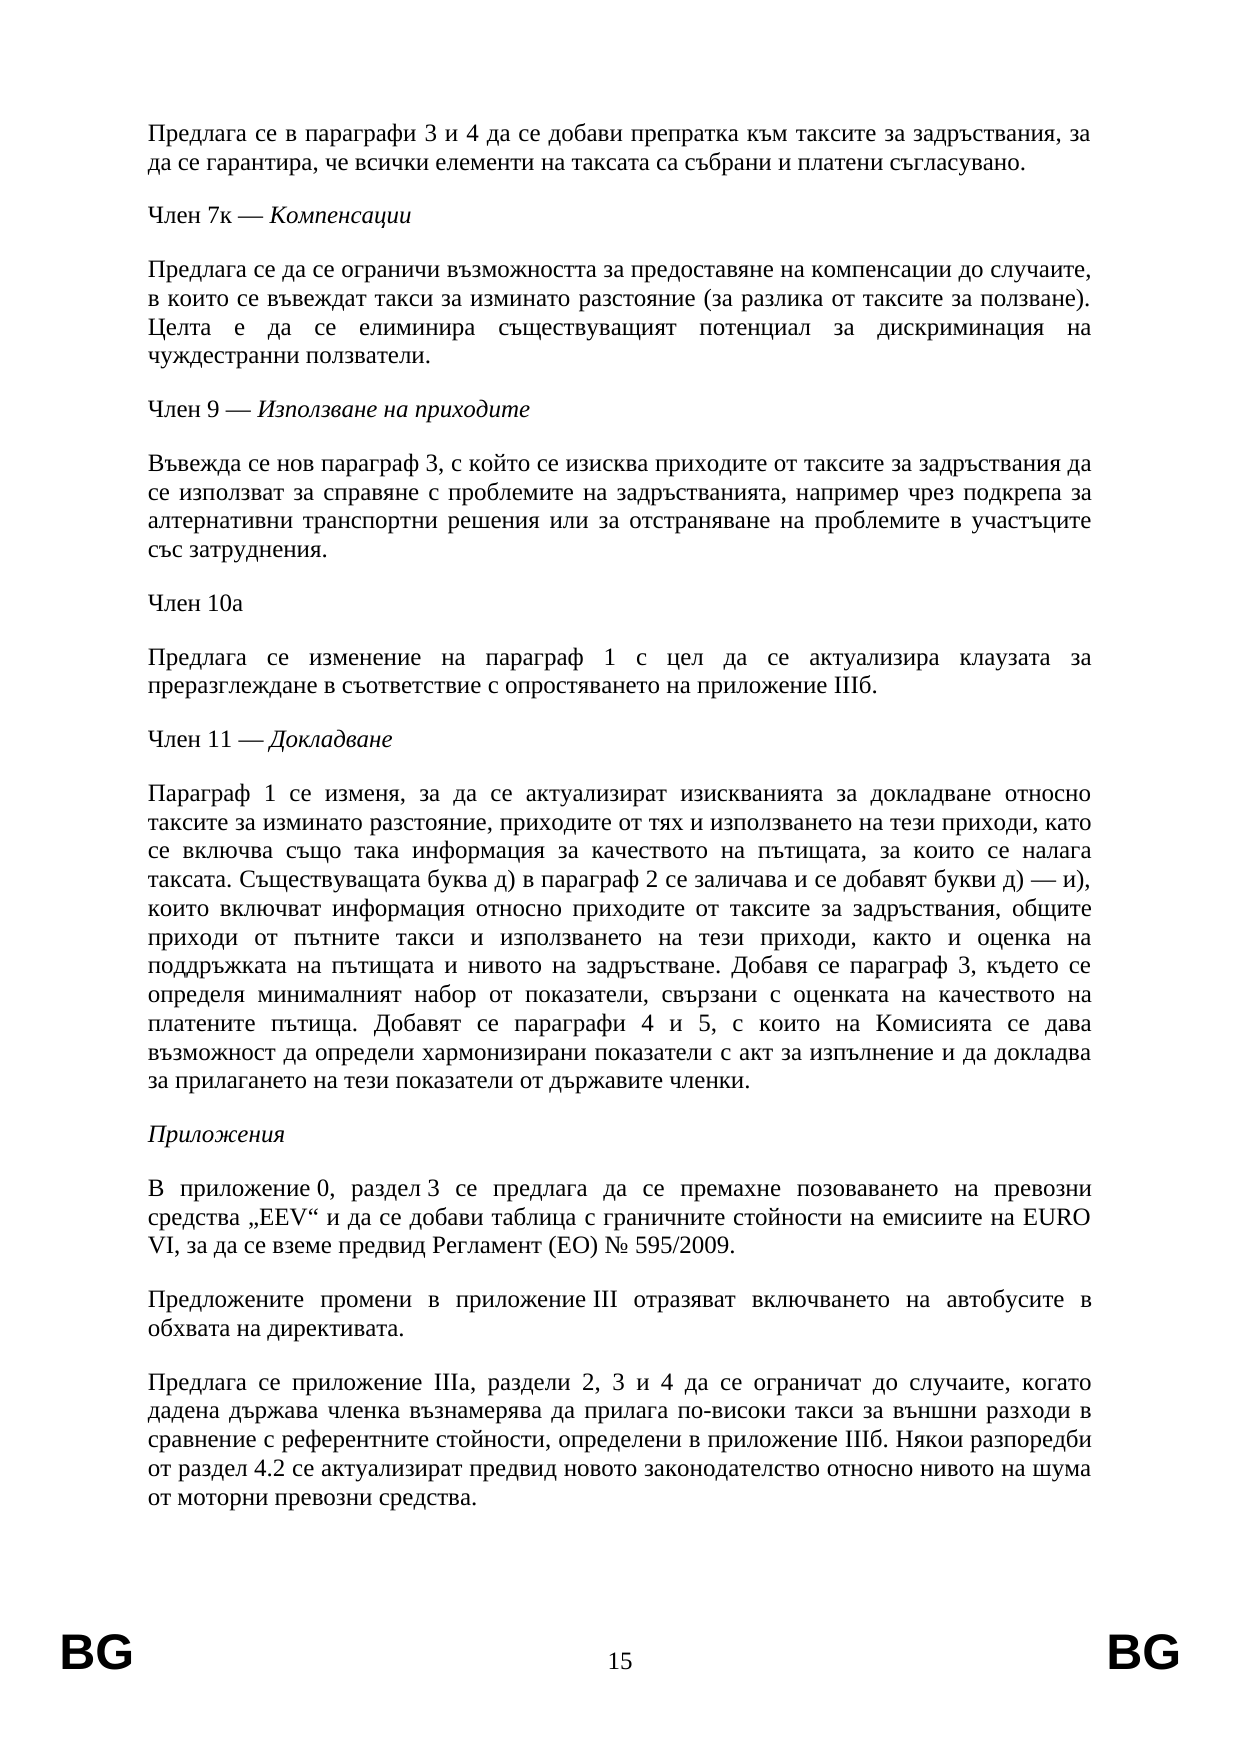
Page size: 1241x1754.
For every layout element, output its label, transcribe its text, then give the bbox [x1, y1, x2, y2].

text В приложение 0, раздел 3 се предлага да се премахне позоваването на превозни средства „EEV“ и да се добави таблица с граничните стойности на емисиите на EURO VI, за да се вземе предвид Регламент (ЕО) № 595/2009. [148, 1173, 1093, 1259]
text Въвежда се нов параграф 3, с който се изисква приходите от таксите за задръствания да се използват за справяне с проблемите на задръстванията, например чрез подкрепа за алтернативни транспортни решения или за отстраняване на проблемите в участъците със затруднения. [148, 448, 1093, 563]
text Предлага се приложение IIIa, раздели 2, 3 и 4 да се ограничат до случаите, когато дадена държава членка възнамерява да прилага по-високи такси за външни разходи в сравнение с референтните стойности, определени в приложение IIIб. Някои разпоредби от раздел 4.2 се актуализират предвид новото законодателство относно нивото на шума от моторни превозни средства. [148, 1367, 1093, 1511]
text Предлага се да се ограничи възможността за предоставяне на компенсации до случаите, в които се въвеждат такси за изминато разстояние (за разлика от таксите за ползване). Целта е да се елиминира съществуващият потенциал за дискриминация на чуждестранни ползватели. [148, 254, 1093, 369]
text Член 9 — Използване на приходите [148, 394, 1093, 423]
text Предлага се в параграфи 3 и 4 да се добави препратка към таксите за задръствания, за да се гарантира, че всички елементи на таксата са събрани и платени съгласувано. [148, 118, 1093, 176]
text Параграф 1 се изменя, за да се актуализират изискванията за докладване относно таксите за изминато разстояние, приходите от тях и използването на тези приходи, като се включва също така информация за качеството на пътищата, за които се налага таксата. Съществуващата буква д) в параграф 2 се заличава и се добавят букви д) — и), които включват информация относно приходите от таксите за задръствания, общите приходи от пътните такси и използването на тези приходи, както и оценка на поддръжката на пътищата и нивото на задръстване. Добавя се параграф 3, където се определя минималният набор от показатели, свързани с оценката на качеството на платените пътища. Добавят се параграфи 4 и 5, с които на Комисията се дава възможност да определи хармонизирани показатели с акт за изпълнение и да докладва за прилагането на тези показатели от държавите членки. [148, 778, 1093, 1094]
text Член 11 — Докладване [148, 724, 1093, 753]
text Предлага се изменение на параграф 1 с цел да се актуализира клаузата за преразглеждане в съответствие с опростяването на приложение IIIб. [148, 642, 1093, 699]
text Приложения [148, 1119, 1093, 1148]
text Член 7к — Компенсации [148, 201, 1093, 229]
text Член 10a [148, 588, 1093, 617]
text Предложените промени в приложение III отразяват включването на автобусите в обхвата на директивата. [148, 1284, 1093, 1342]
